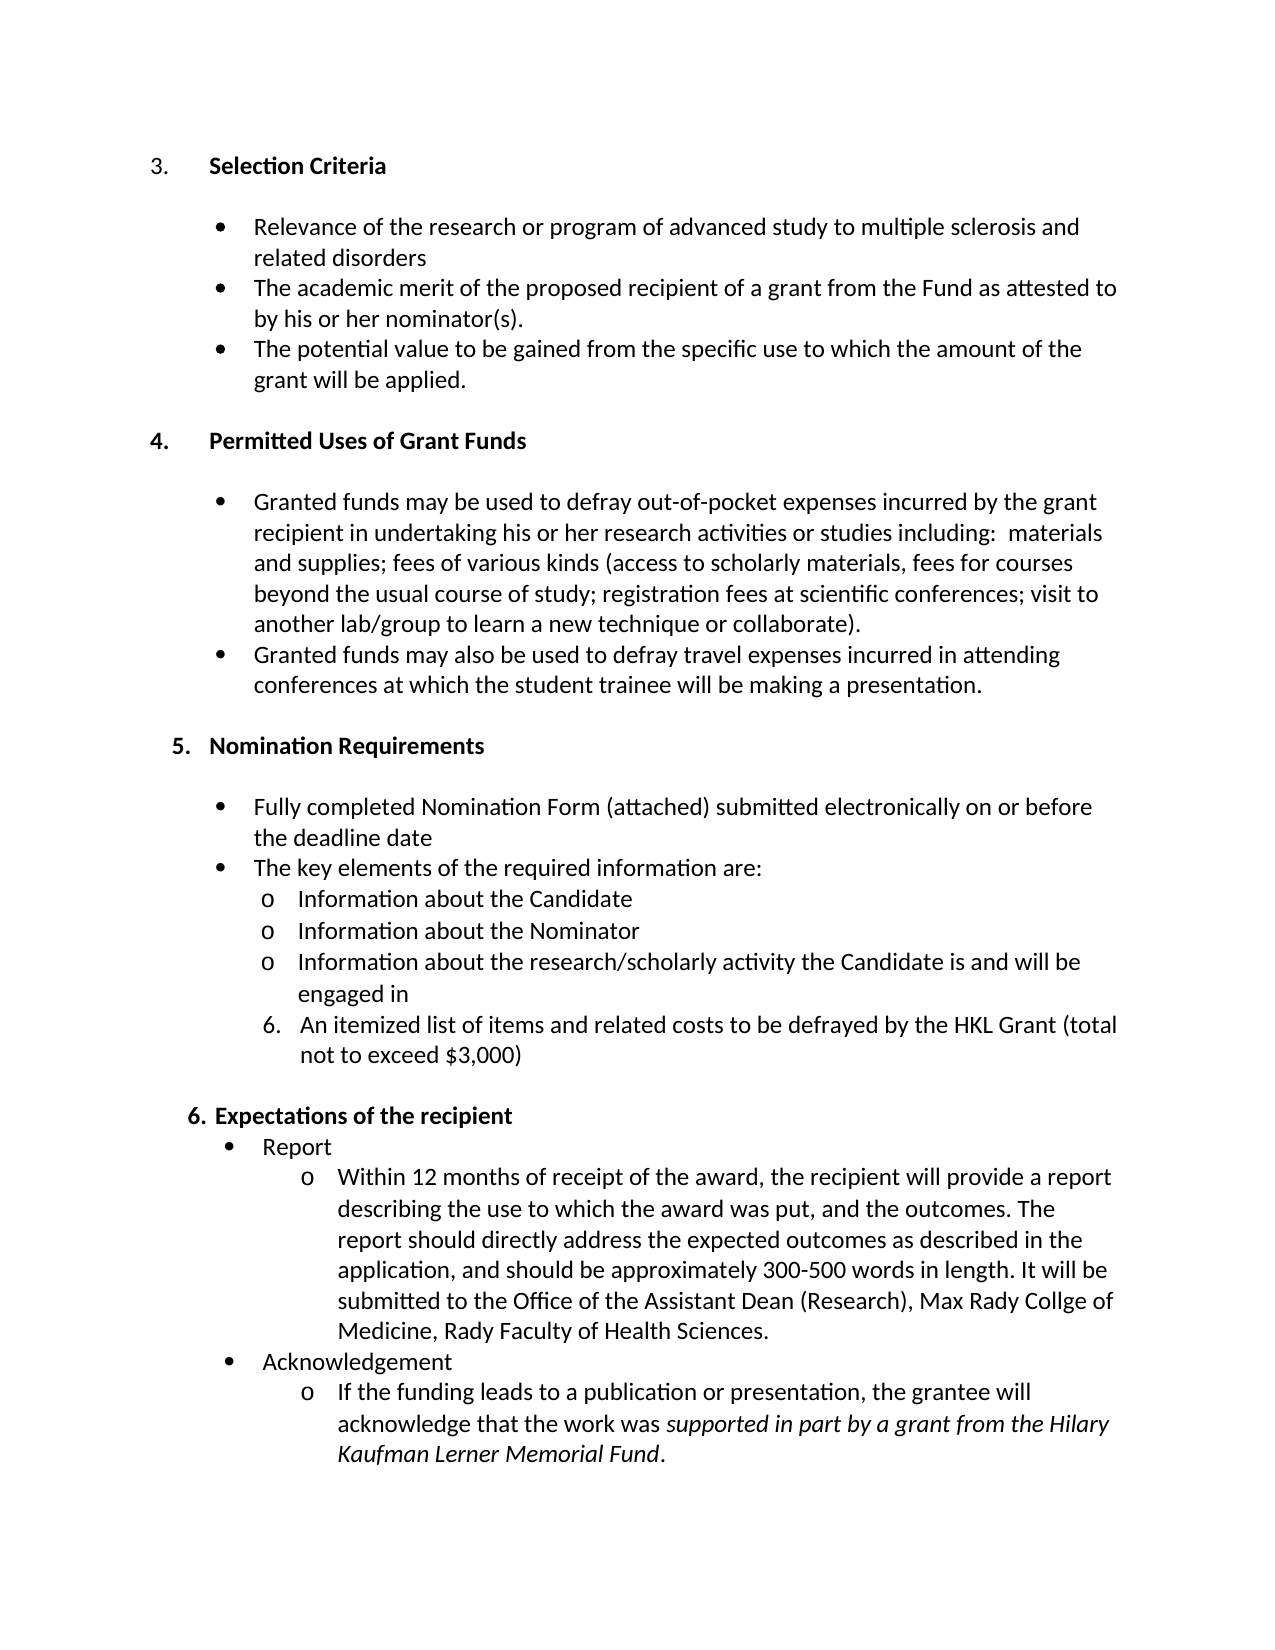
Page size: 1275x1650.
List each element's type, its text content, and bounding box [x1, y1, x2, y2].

list If the funding leads to a publication or presentation, the grantee will acknowledge that the work was supported in part by a grant from the Hilary Kaufman Lerner Memorial Fund. [300, 1376, 1125, 1469]
list Expectations of the recipient [187, 1100, 1125, 1131]
list Permitted Uses of Grant Funds [150, 425, 1125, 456]
list The academic merit of the proposed recipient of a grant from the Fund as attested to by his or her nominator(s). [216, 273, 1125, 334]
list Information about the Candidate [260, 883, 1125, 915]
list Selection Criteria [150, 151, 1125, 181]
list Acknowledgement [225, 1346, 1125, 1376]
list Relevance of the research or program of advanced study to multiple sclerosis and related disorders [216, 212, 1125, 273]
list An itemized list of items and related costs to be defrayed by the HKL Grant (total not to exceed $3,000) [262, 1009, 1125, 1070]
list Information about the research/scholarly activity the Candidate is and will be engaged in [260, 947, 1125, 1009]
list Information about the Nominator [260, 915, 1125, 947]
list Granted funds may be used to defray out-of-pocket expenses incurred by the grant recipient in undertaking his or her research activities or studies including: materials and supplies; fees of various kinds (access to scholarly materials, fees for courses beyond the usual course of study; registration fees at scientific conferences; visit to another lab/group to learn a new technique or collaborate). [216, 486, 1125, 639]
list Report [225, 1131, 1125, 1161]
list Nomination Requirements [172, 730, 1125, 761]
list Fully completed Nomination Form (attached) submitted electronically on or before the deadline date [216, 791, 1125, 852]
list The key elements of the required information are: [216, 852, 1125, 883]
list Granted funds may also be used to defray travel expenses incurred in attending conferences at which the student trainee will be making a presentation. [216, 639, 1125, 700]
list The potential value to be gained from the specific use to which the amount of the grant will be applied. [216, 334, 1125, 395]
list Within 12 months of receipt of the award, the recipient will provide a report describing the use to which the award was put, and the outcomes. The report should directly address the expected outcomes as described in the application, and should be approximately 300-500 words in length. It will be submitted to the Office of the Assistant Dean (Research), Max Rady Collge of Medicine, Rady Faculty of Health Sciences. [300, 1161, 1125, 1346]
